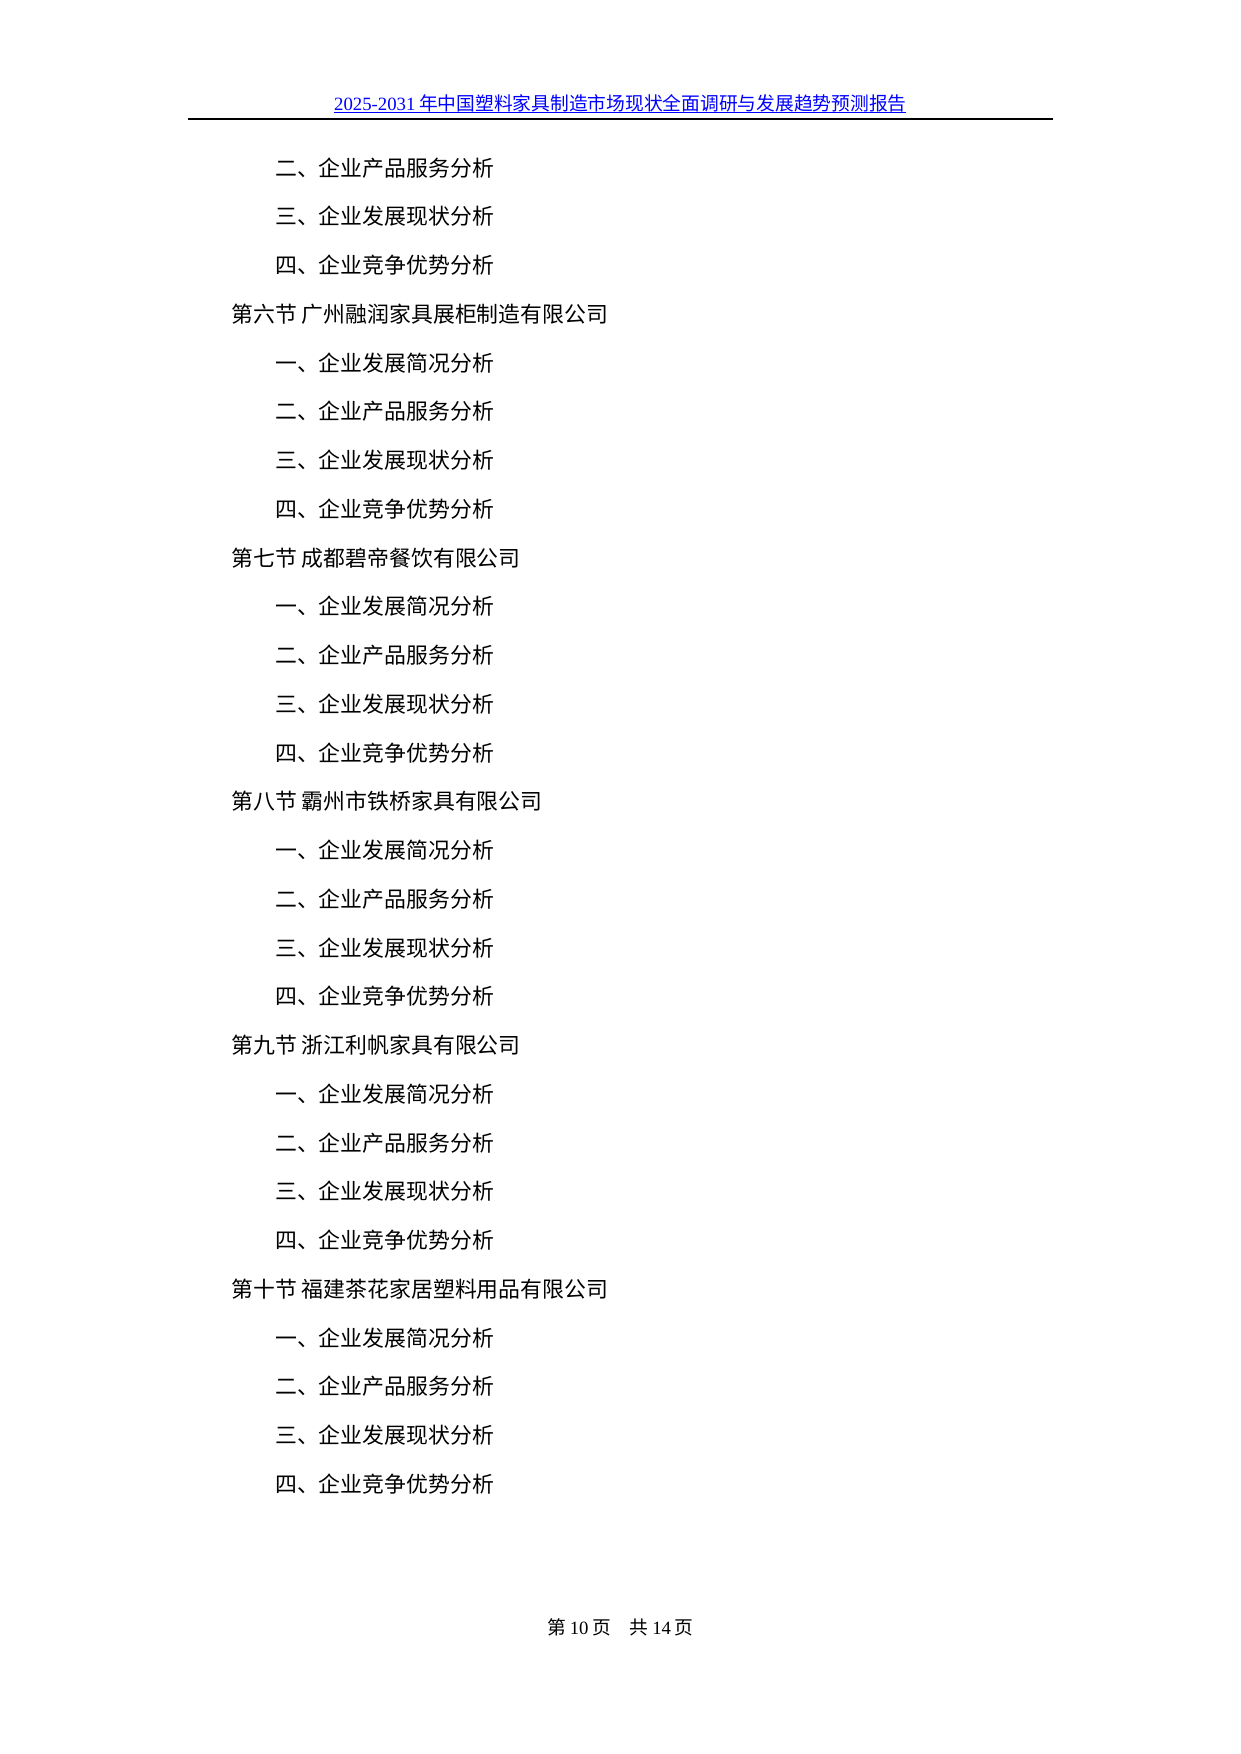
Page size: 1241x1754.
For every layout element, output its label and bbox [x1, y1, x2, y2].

text [187, 150, 1053, 1499]
